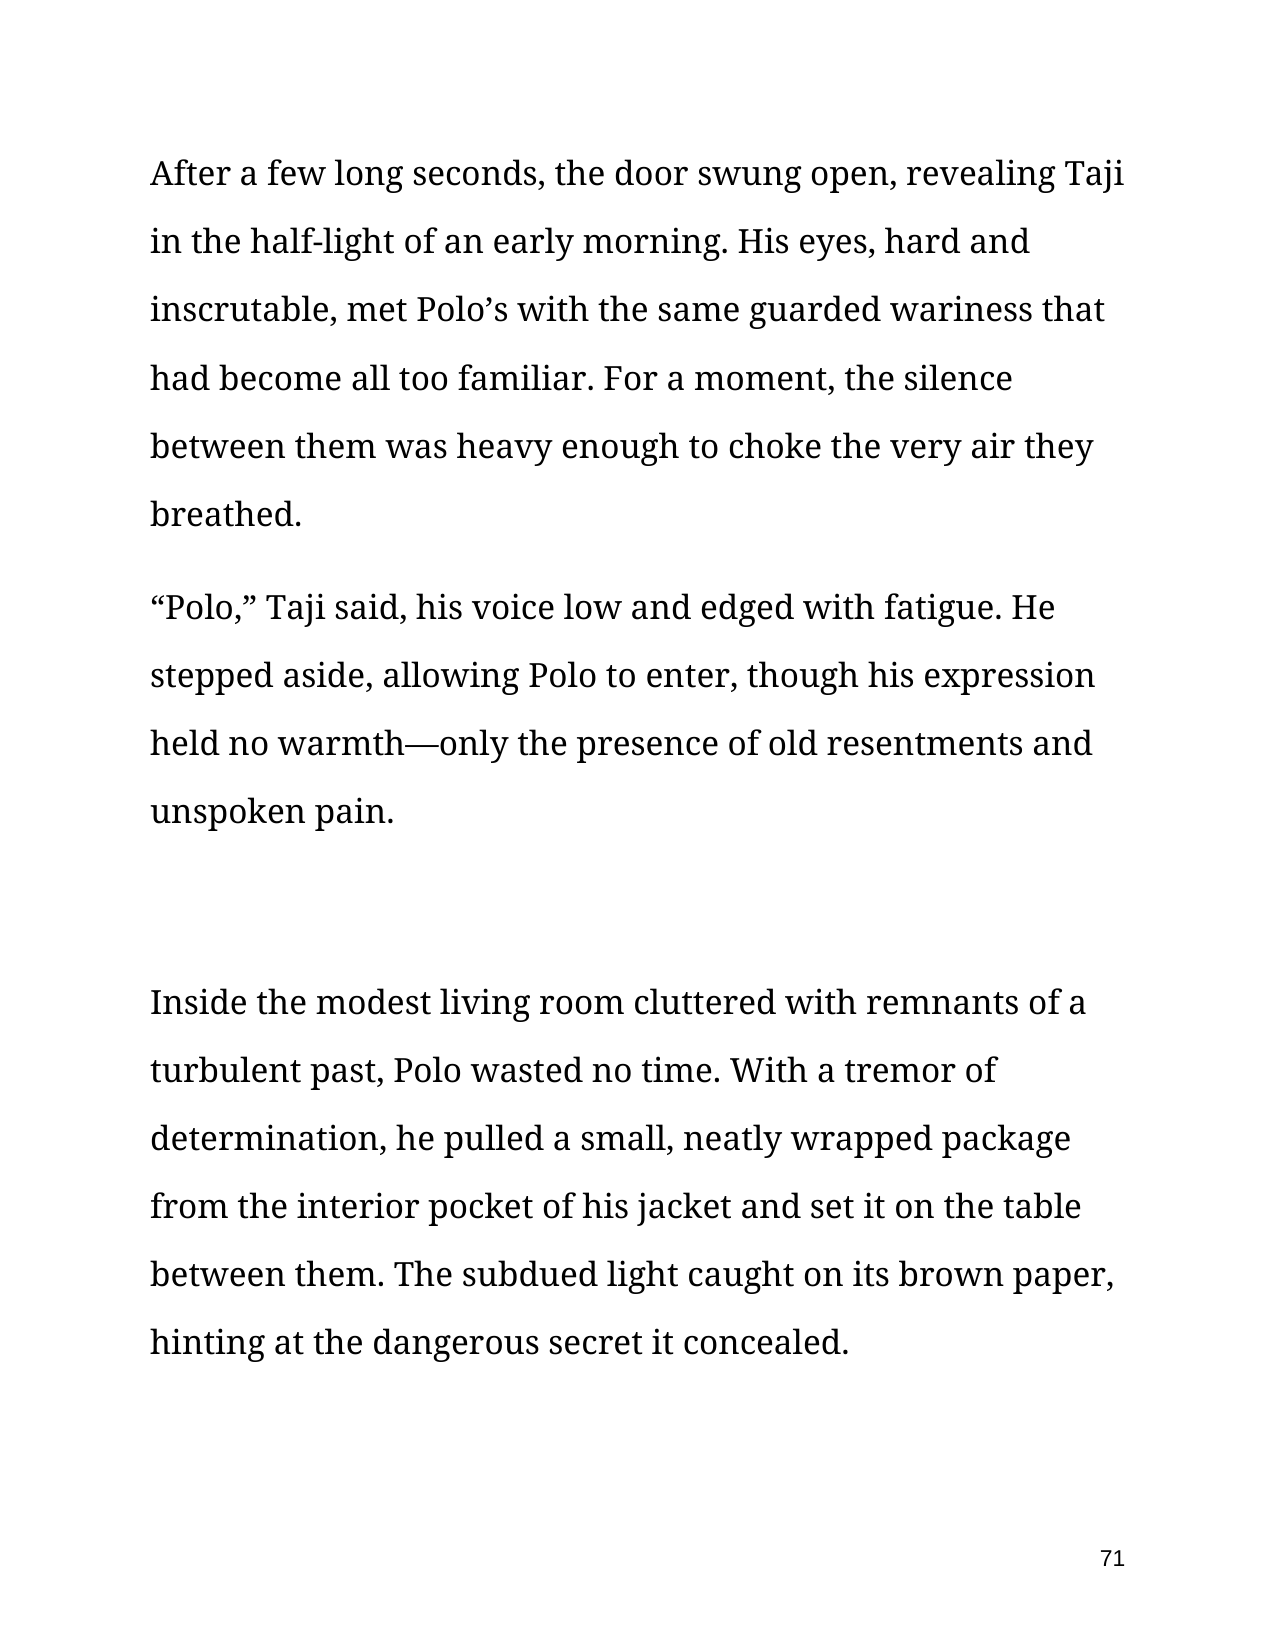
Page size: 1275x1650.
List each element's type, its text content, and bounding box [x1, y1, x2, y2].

text Inside the modest living room cluttered with remnants of a turbulent past, Polo wasted no time. With a tremor of determination, he pulled a small, neatly wrapped package from the interior pocket of his jacket and set it on the table between them. The subdued light caught on its brown paper, hinting at the dangerous secret it concealed. [150, 978, 1125, 1364]
text After a few long seconds, the door swung open, revealing Taji in the half-light of an early morning. His eyes, hard and inscrutable, met Polo’s with the same guarded wariness that had become all too familiar. For a moment, the silence between them was heavy enough to choke the very air they breathed. [150, 150, 1125, 536]
text “Polo,” Taji said, his voice low and edged with fatigue. He stepped aside, allowing Polo to enter, though his expression held no warmth—only the presence of old resentments and unspoken pain. [150, 584, 1125, 833]
